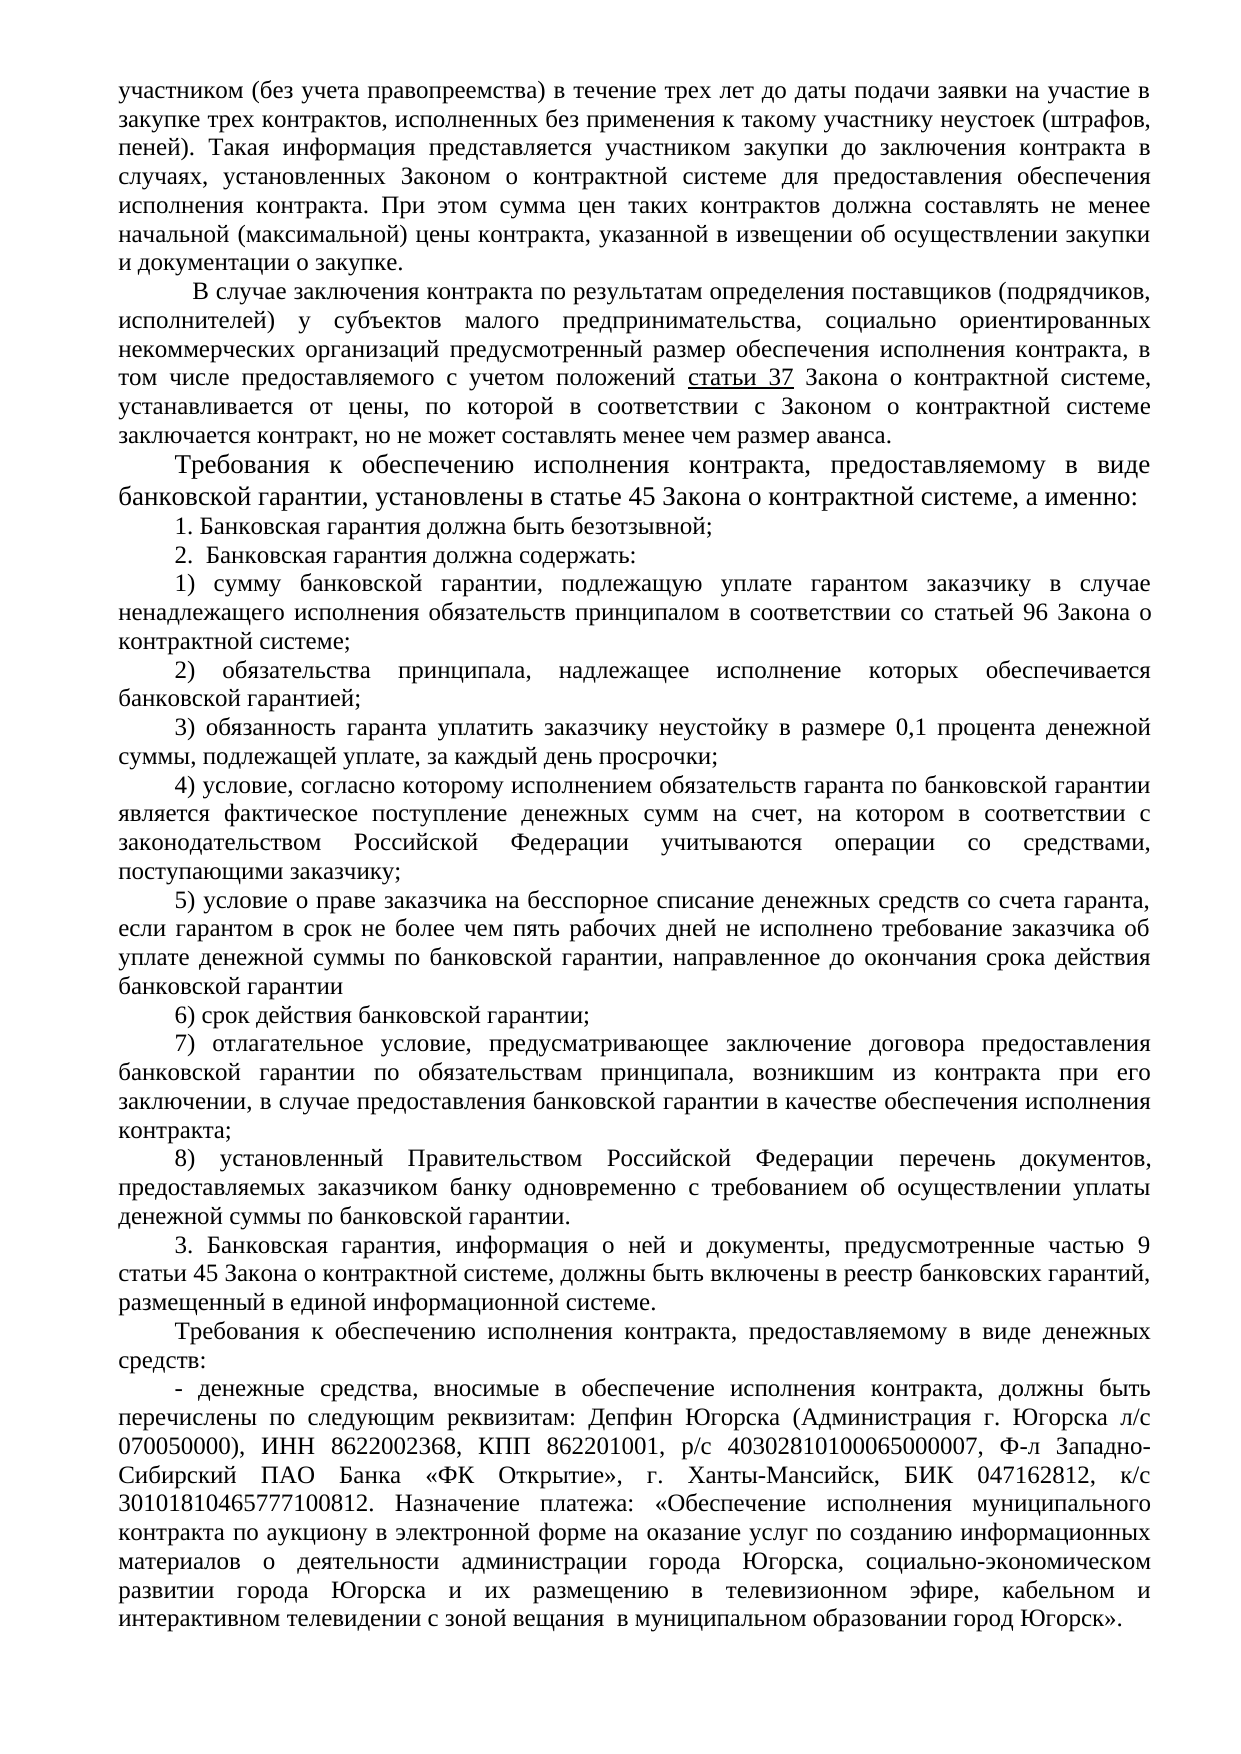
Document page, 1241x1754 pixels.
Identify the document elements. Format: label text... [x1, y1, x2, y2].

text 6) срок действия банковской гарантии; [118, 1000, 1152, 1028]
subtitle - денежные средства, вносимые в обеспечение исполнения контракта, должны быть перечислены по следующим реквизитам: Депфин Югорска (Администрация г. Югорска л/с 070050000), ИНН 8622002368, КПП 862201001, р/с 40302810100065000007, Ф-л Западно-Сибирский ПАО Банка «ФК Открытие», г. Ханты-Мансийск, БИК 047162812, к/с 30101810465777100812. Назначение платежа: «Обеспечение исполнения муниципального контракта по аукциону в электронной форме на оказание услуг по созданию информационных материалов о деятельности администрации города Югорска, социально-экономическом развитии города Югорска и их размещению в телевизионном эфире, кабельном и интерактивном телевидении с зоной вещания в муниципальном образовании город Югорск». [118, 1373, 1152, 1632]
text 8) установленный Правительством Российской Федерации перечень документов, предоставляемых заказчиком банку одновременно с требованием об осуществлении уплаты денежной суммы по банковской гарантии. [118, 1143, 1152, 1230]
text 4) условие, согласно которому исполнением обязательств гаранта по банковской гарантии является фактическое поступление денежных сумм на счет, на котором в соответствии с законодательством Российской Федерации учитываются операции со средствами, поступающими заказчику; [118, 770, 1152, 885]
text 1) сумму банковской гарантии, подлежащую уплате гарантом заказчику в случае ненадлежащего исполнения обязательств принципалом в соответствии со статьей 96 Закона о контрактной системе; [118, 568, 1152, 655]
text 5) условие о праве заказчика на бесспорное списание денежных средств со счета гаранта, если гарантом в срок не более чем пять рабочих дней не исполнено требование заказчика об уплате денежной суммы по банковской гарантии, направленное до окончания срока действия банковской гарантии [118, 885, 1152, 1000]
text 1. Банковская гарантия должна быть безотзывной; [118, 511, 1152, 540]
text 3. Банковская гарантия, информация о ней и документы, предусмотренные частью 9 статьи 45 Закона о контрактной системе, должны быть включены в реестр банковских гарантий, размещенный в единой информационной системе. [118, 1230, 1152, 1316]
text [118, 75, 1152, 276]
text Требования к обеспечению исполнения контракта, предоставляемому в виде денежных средств: [118, 1316, 1152, 1373]
text 3) обязанность гаранта уплатить заказчику неустойку в размере 0,1 процента денежной суммы, подлежащей уплате, за каждый день просрочки; [118, 712, 1152, 770]
text В случае заключения контракта по результатам определения поставщиков (подрядчиков, исполнителей) у субъектов малого предпринимательства, социально ориентированных некоммерческих организаций предусмотренный размер обеспечения исполнения контракта, в том числе предоставляемого с учетом положений статьи 37 Закона о контрактной системе, устанавливается от цены, по которой в соответствии с Законом о контрактной системе заключается контракт, но не может составлять менее чем размер аванса. [118, 276, 1152, 449]
subtitle Требования к обеспечению исполнения контракта, предоставляемому в виде банковской гарантии, установлены в статье 45 Закона о контрактной системе, а именно: [118, 449, 1152, 511]
text 2) обязательства принципала, надлежащее исполнение которых обеспечивается банковской гарантией; [118, 655, 1152, 712]
text 7) отлагательное условие, предусматривающее заключение договора предоставления банковской гарантии по обязательствам принципала, возникшим из контракта при его заключении, в случае предоставления банковской гарантии в качестве обеспечения исполнения контракта; [118, 1028, 1152, 1143]
text 2. Банковская гарантия должна содержать: [118, 540, 1152, 568]
